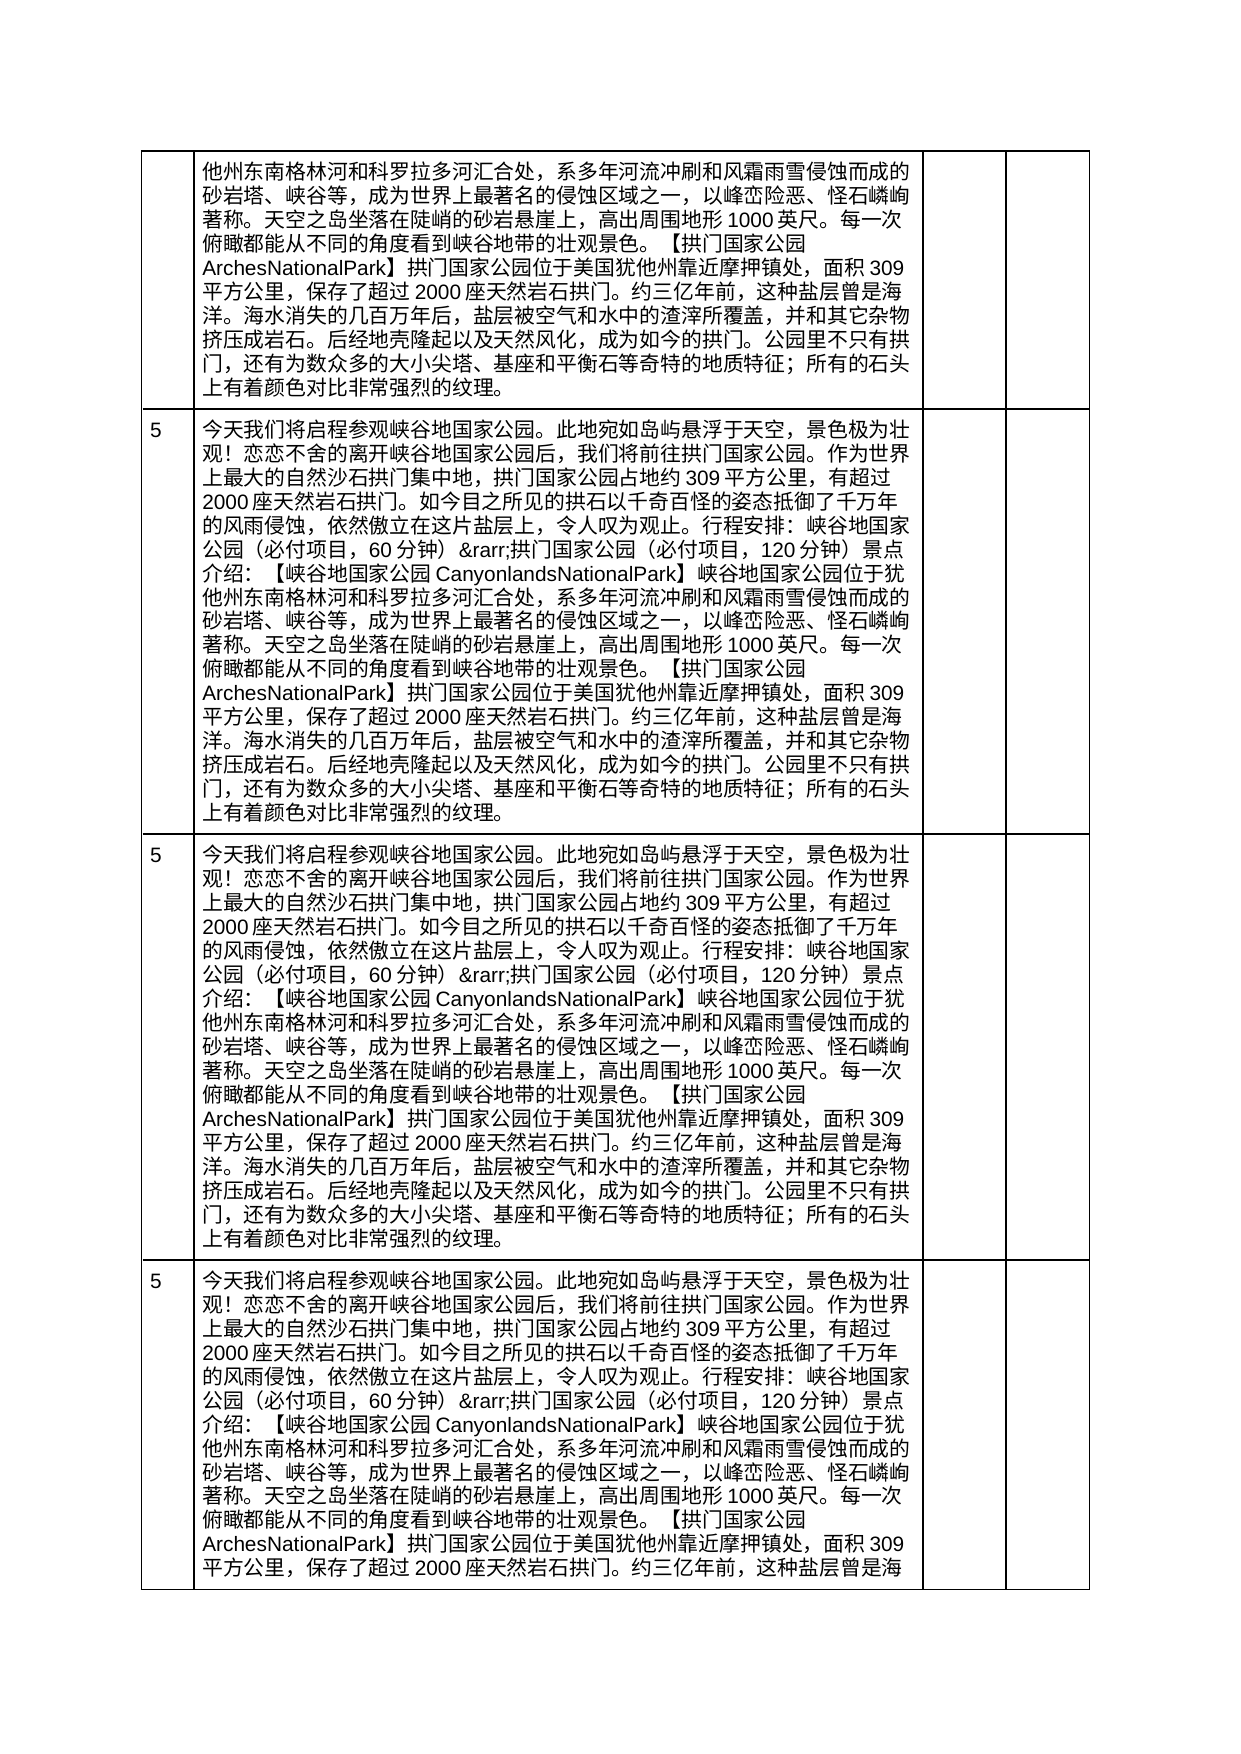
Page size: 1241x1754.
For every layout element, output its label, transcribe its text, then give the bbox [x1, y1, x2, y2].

table_cell [924, 1261, 1005, 1588]
table_cell 5 [142, 409, 193, 833]
table_cell [924, 835, 1005, 1259]
table_cell [924, 410, 1005, 833]
table_cell 5 [142, 1260, 193, 1588]
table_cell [195, 152, 922, 408]
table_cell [195, 1261, 922, 1588]
table_cell [1007, 410, 1089, 833]
table_cell [1007, 835, 1089, 1259]
table_cell 5 [142, 834, 193, 1259]
table_cell [924, 152, 1005, 408]
table_cell [1007, 1261, 1089, 1588]
table_cell 5 [142, 152, 193, 408]
table_cell [1007, 152, 1089, 408]
